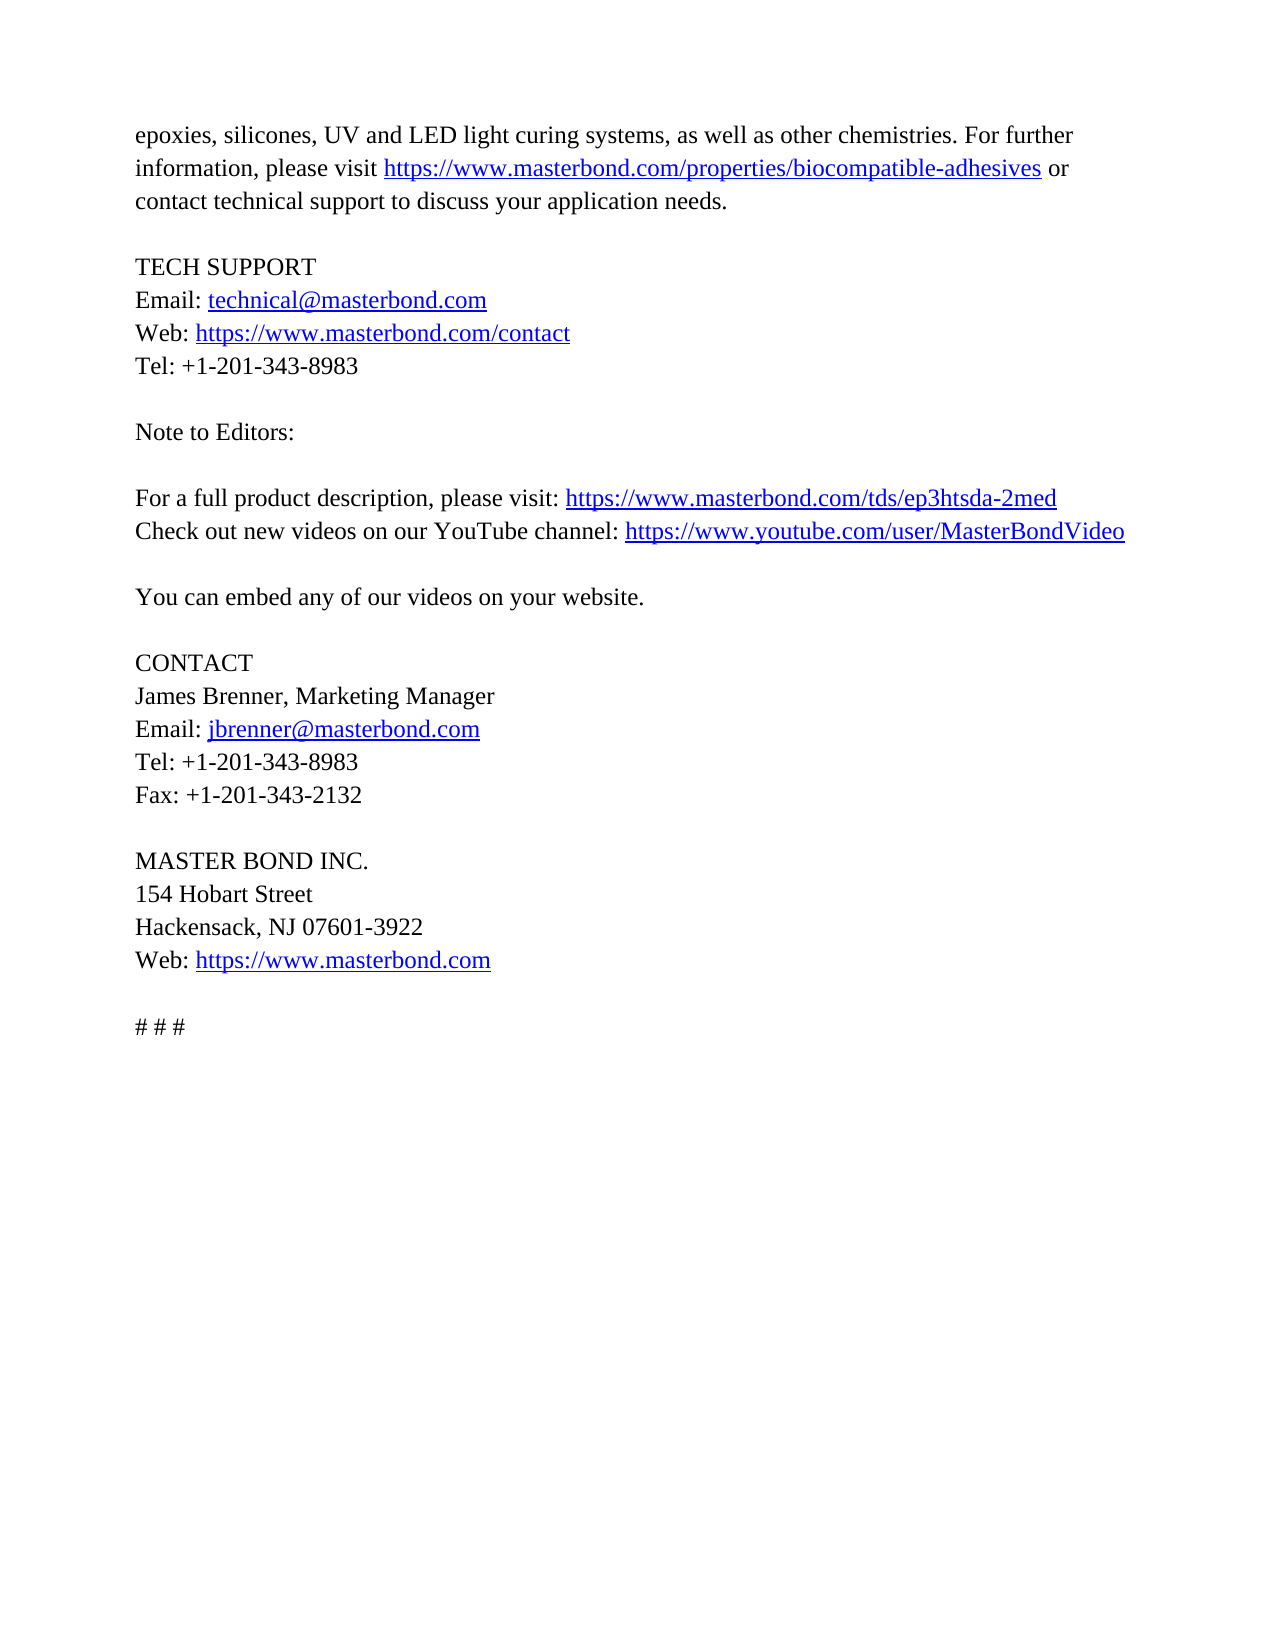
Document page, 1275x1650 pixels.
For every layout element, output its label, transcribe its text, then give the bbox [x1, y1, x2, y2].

text CONTACT [135, 648, 1140, 677]
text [135, 120, 1140, 215]
text You can embed any of our videos on your website. [135, 582, 1140, 611]
text Tel: +1-201-343-8983 [135, 747, 1140, 776]
text Fax: +1-201-343-2132 [135, 780, 1140, 809]
text MASTER BOND INC. [135, 846, 1140, 875]
text Tel: +1-201-343-8983 [135, 351, 1140, 380]
text Note to Editors: [135, 417, 1140, 446]
text TECH SUPPORT [135, 252, 1140, 281]
text Web: https://www.masterbond.com/contact [135, 318, 1140, 347]
text # # # [135, 1012, 1140, 1040]
text Web: https://www.masterbond.com [135, 946, 1140, 974]
text Email: jbrenner@masterbond.com [135, 714, 1140, 743]
text Email: technical@masterbond.com [135, 285, 1140, 314]
text James Brenner, Marketing Manager [135, 681, 1140, 710]
text For a full product description, please visit: https://www.masterbond.com/tds/ep3htsda-2med [135, 483, 1140, 512]
text Check out new videos on our YouTube channel: https://www.youtube.com/user/MasterBondVideo [135, 516, 1140, 545]
